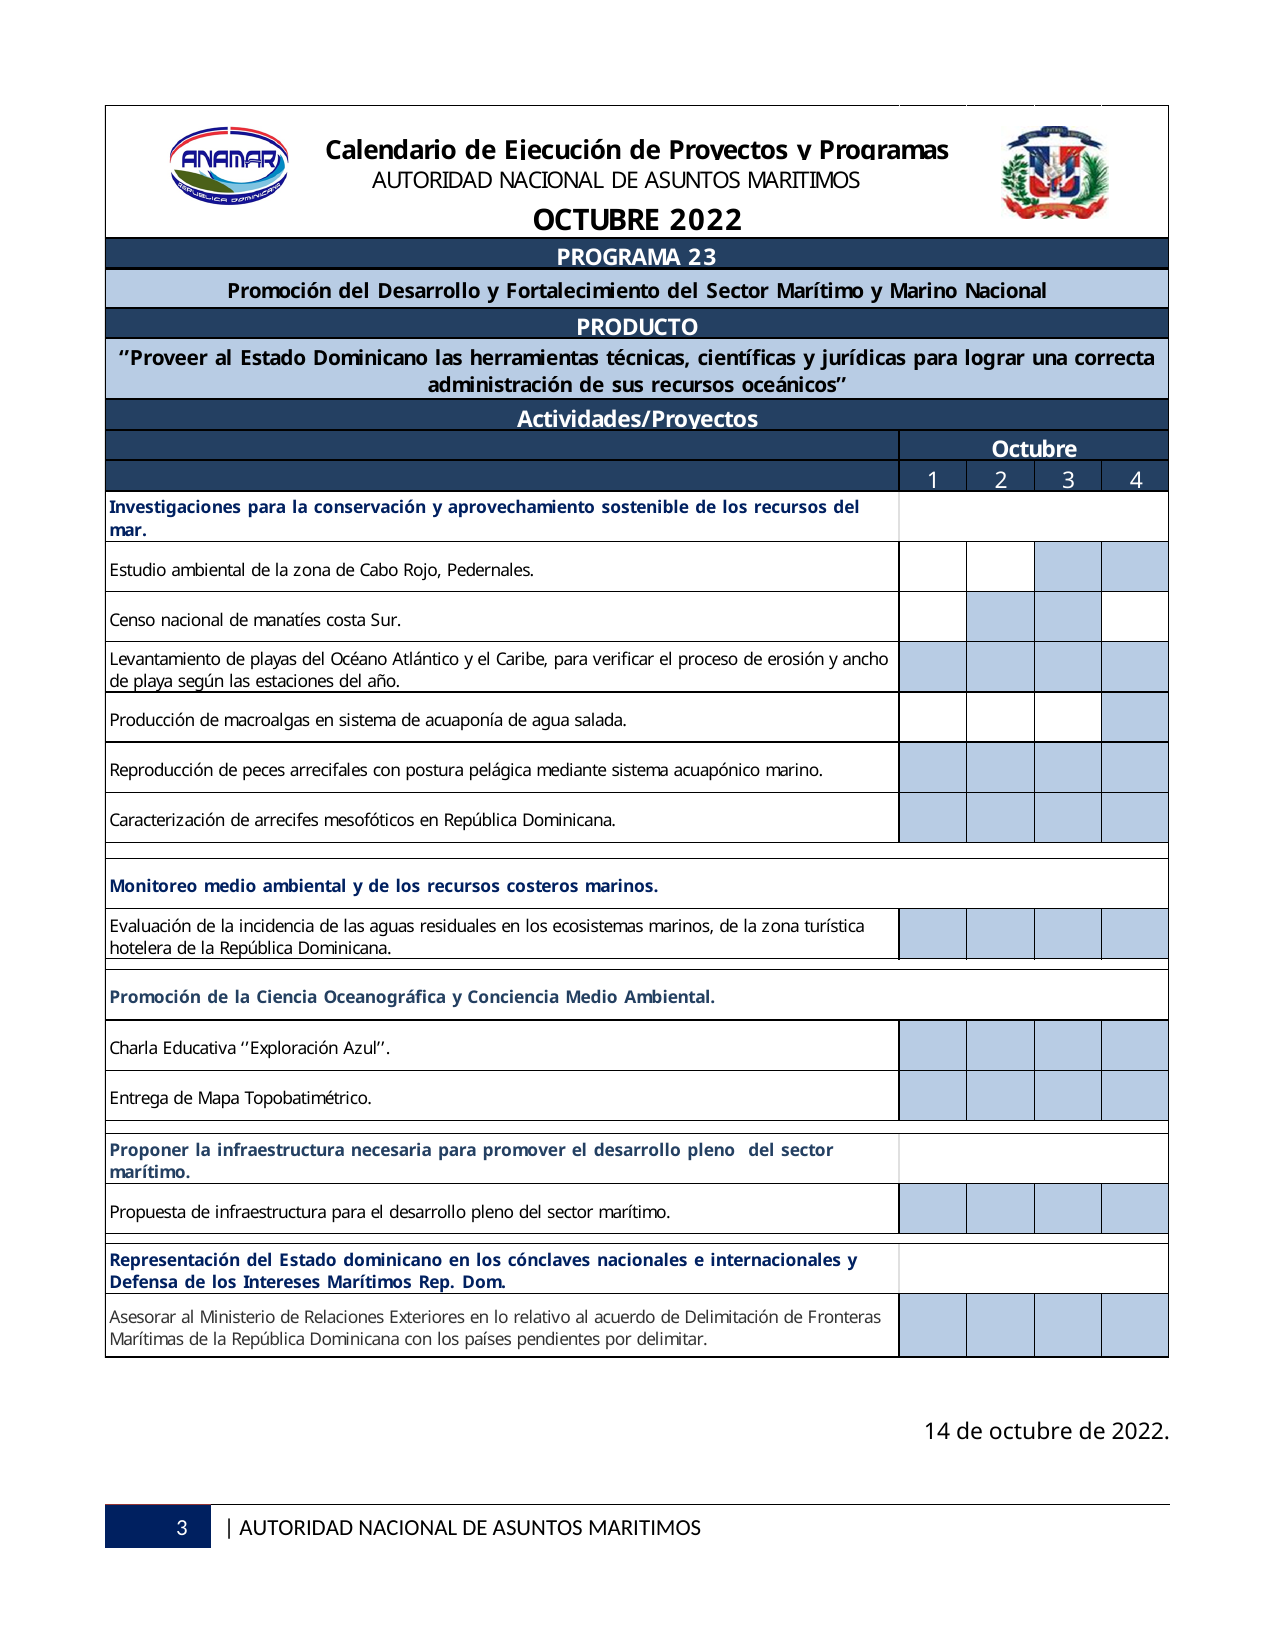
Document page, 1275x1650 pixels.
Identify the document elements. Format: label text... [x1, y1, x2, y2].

text 14 de octubre de 2022. [105, 1415, 1170, 1447]
